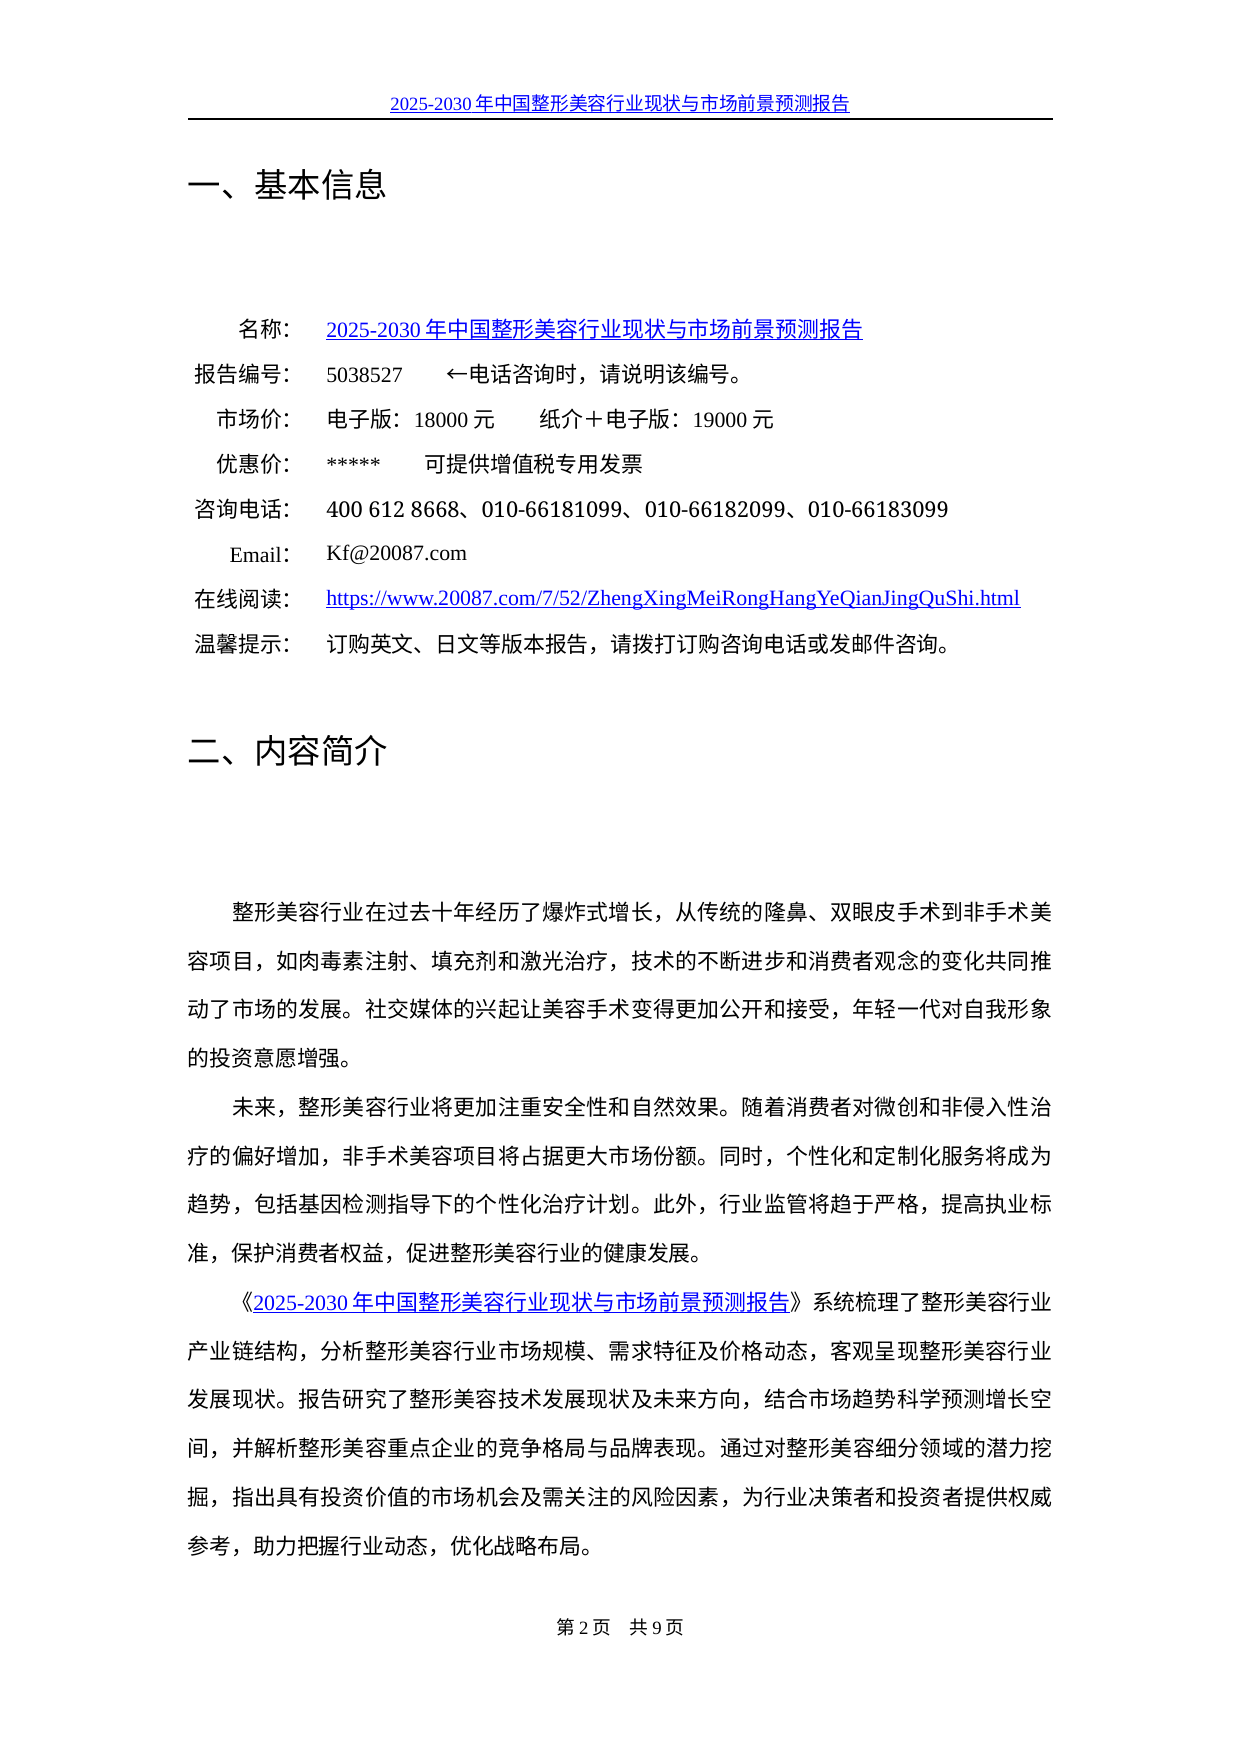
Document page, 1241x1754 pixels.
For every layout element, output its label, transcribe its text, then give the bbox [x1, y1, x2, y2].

table_cell 5038527 ←电话咨询时，请说明该编号。 [315, 357, 1073, 402]
table_cell 报告编号： [167, 357, 315, 402]
table_cell 市场价： [167, 402, 315, 447]
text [187, 894, 1053, 1561]
table_cell Email： [167, 537, 315, 582]
table_cell 温馨提示： [167, 627, 315, 672]
table_cell 订购英文、日文等版本报告，请拨打订购咨询电话或发邮件咨询。 [315, 627, 1073, 672]
table_cell 在线阅读： [167, 582, 315, 627]
table_cell 400 612 8668、010-66181099、010-66182099、010-66183099 [315, 492, 1073, 537]
table_cell ***** 可提供增值税专用发票 [315, 447, 1073, 492]
table_cell [315, 582, 1073, 627]
table_header 名称： [167, 312, 315, 357]
table_header 2025-2030年中国整形美容行业现状与市场前景预测报告 [315, 312, 1073, 357]
table_cell Kf@20087.com [315, 537, 1073, 582]
table_cell 咨询电话： [167, 492, 315, 537]
table_cell 优惠价： [167, 447, 315, 492]
table_cell 电子版：18000 元 纸介＋电子版：19000 元 [315, 402, 1073, 447]
title 二、内容简介 [187, 717, 1053, 782]
title 一、基本信息 [187, 150, 1053, 215]
